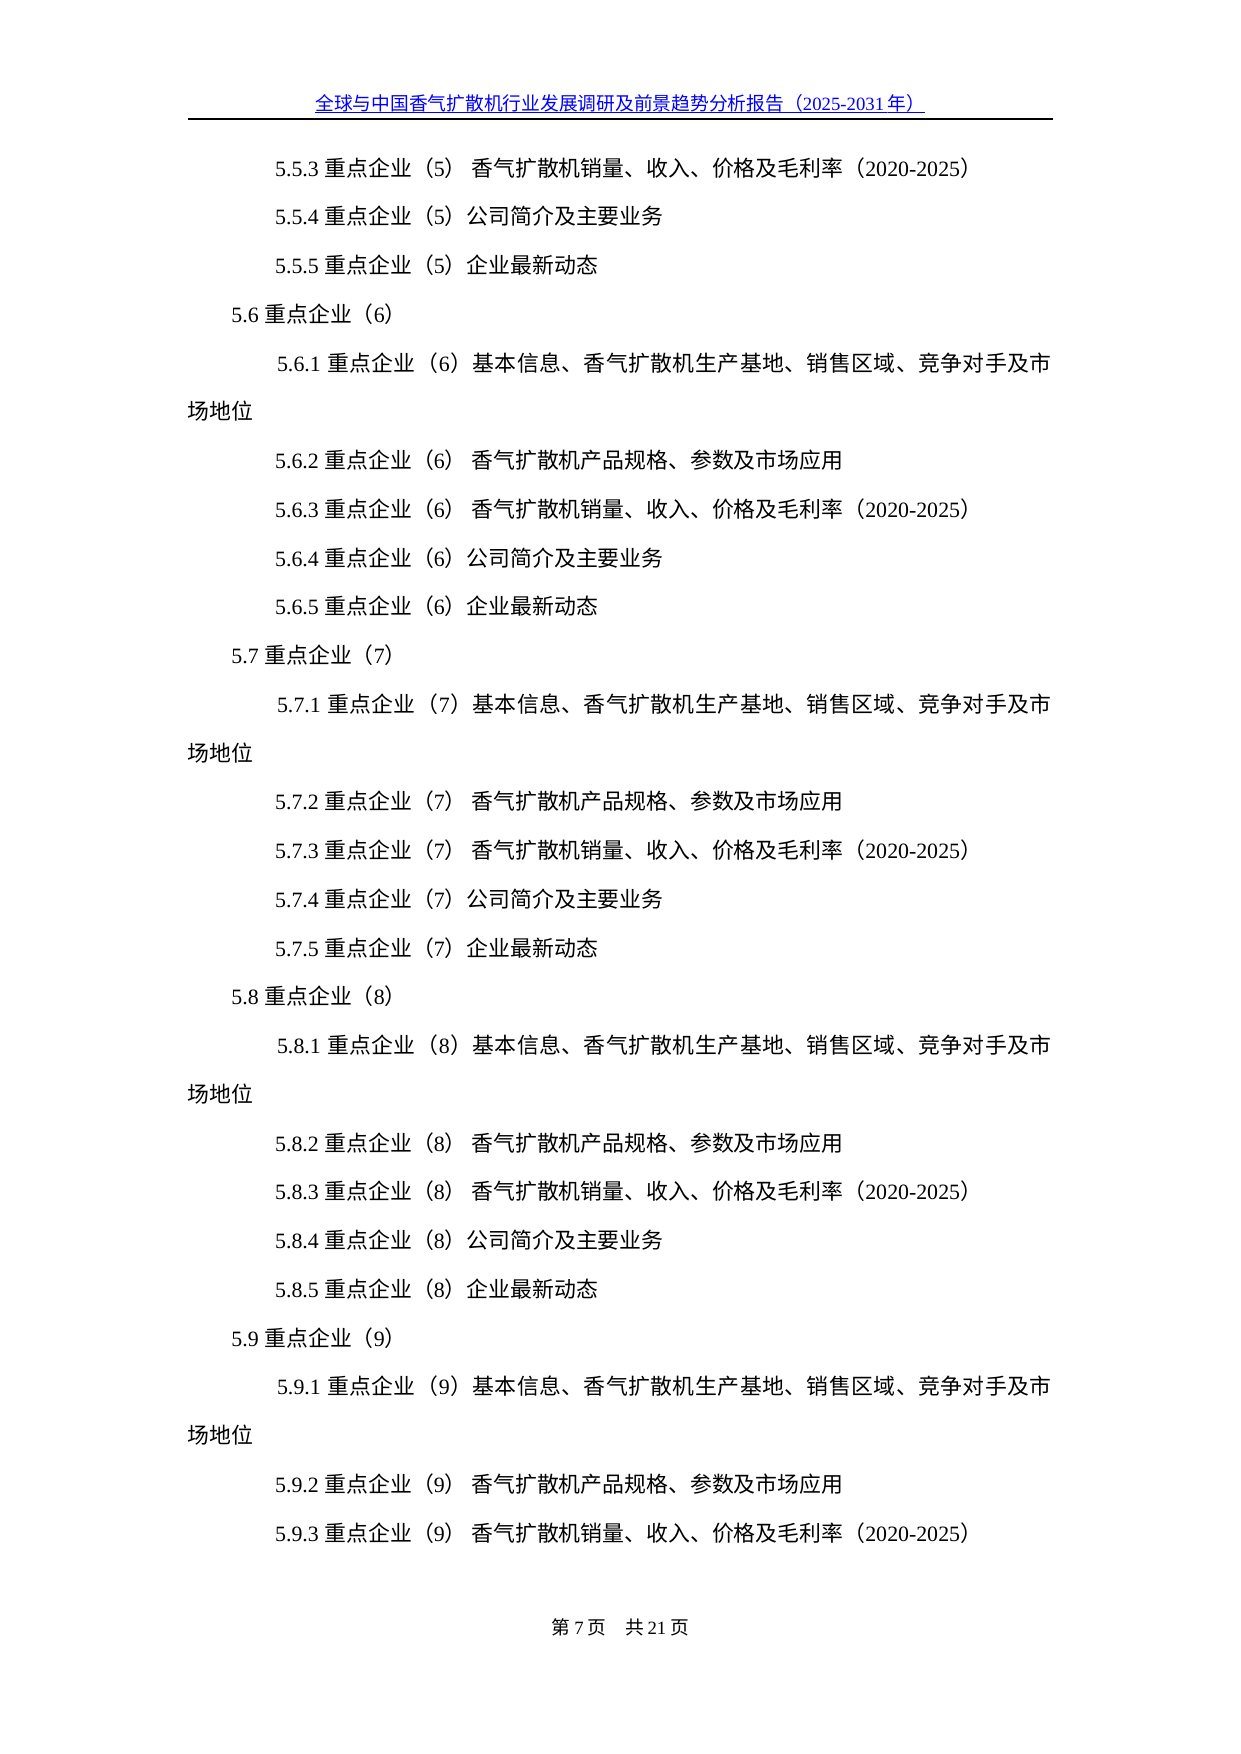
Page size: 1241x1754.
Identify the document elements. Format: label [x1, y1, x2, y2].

text [187, 150, 1053, 1548]
